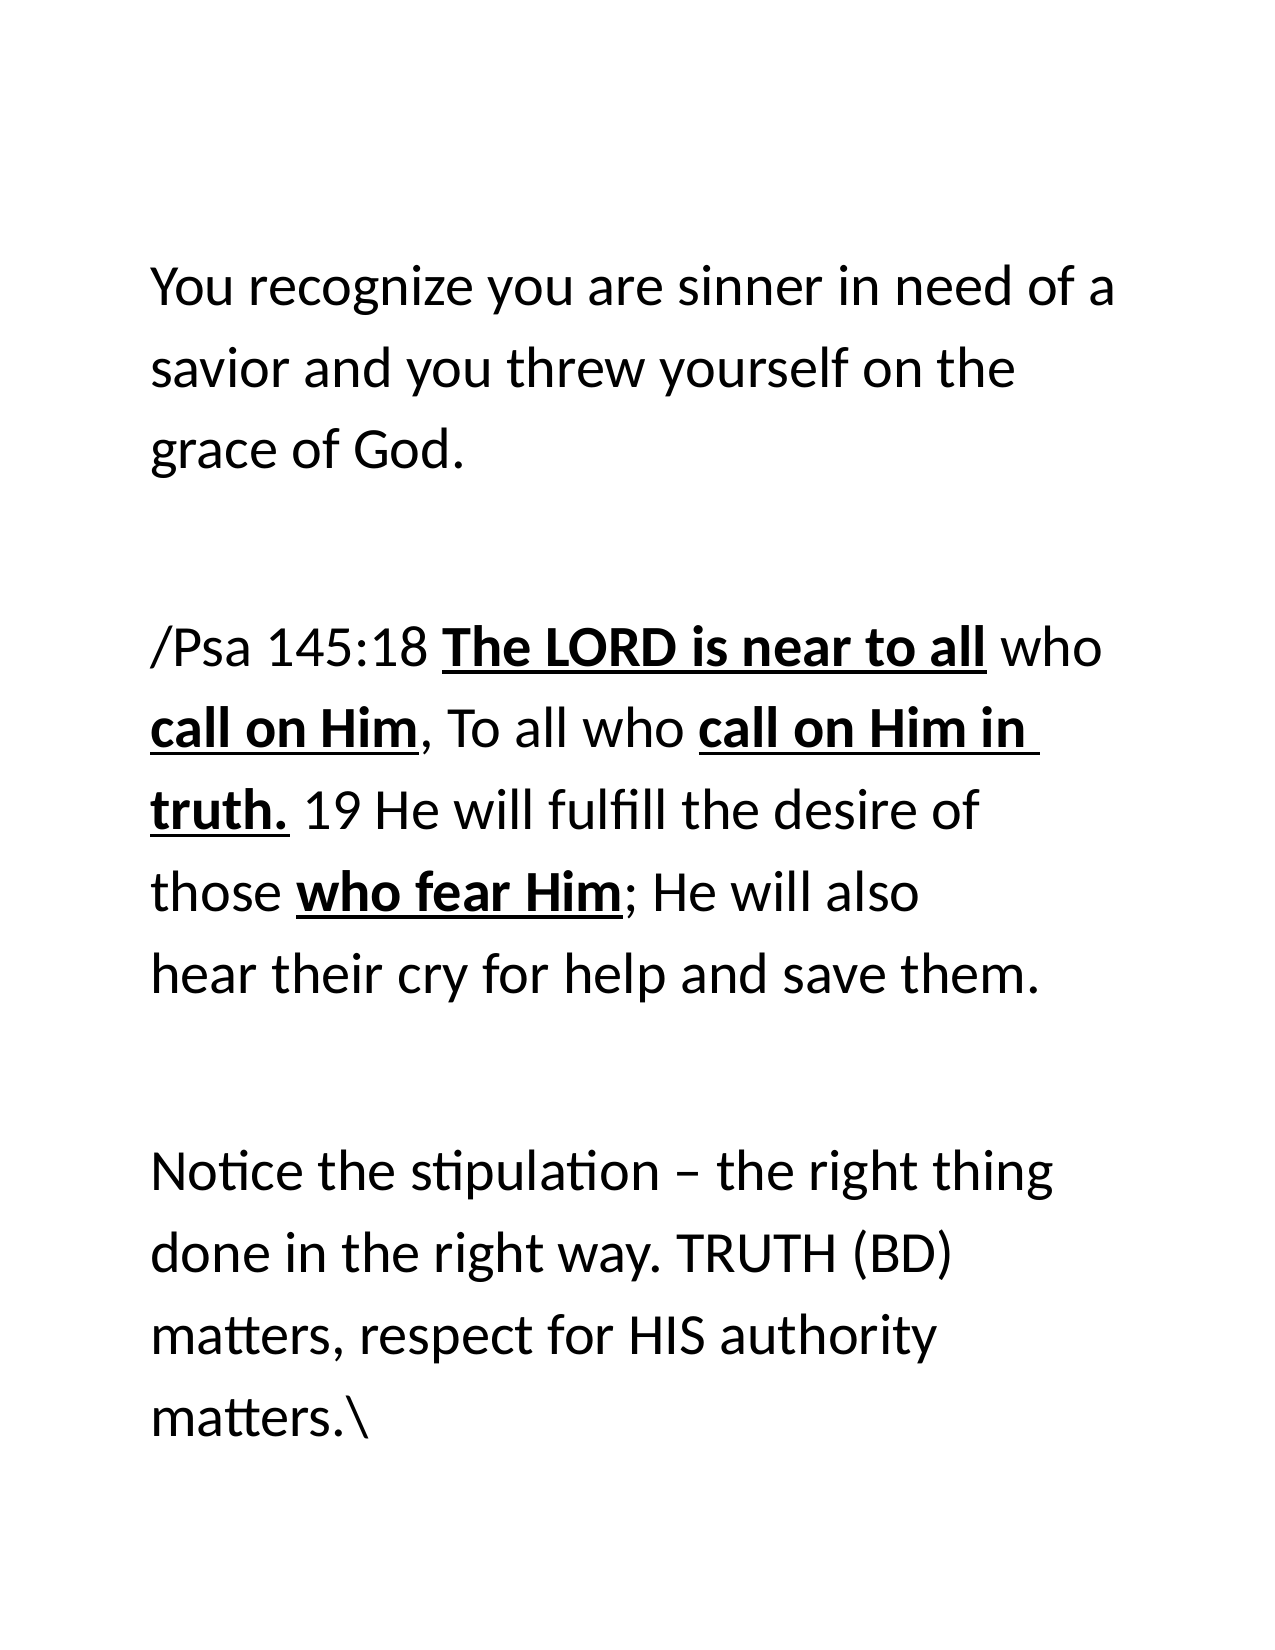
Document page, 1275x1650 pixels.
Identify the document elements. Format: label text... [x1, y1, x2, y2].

text Notice the stipulation – the right thing done in the right way. TRUTH (BD) matters, respect for HIS authority matters.\ [150, 1134, 1125, 1451]
text You recognize you are sinner in need of a savior and you threw yourself on the grace of God. [150, 248, 1125, 483]
text /Psa 145:18 The LORD is near to all who call on Him, To all who call on Him in truth. 19 He will fulfill the desire of those who fear Him; He will also hear their cry for help and save them. [150, 609, 1125, 1008]
